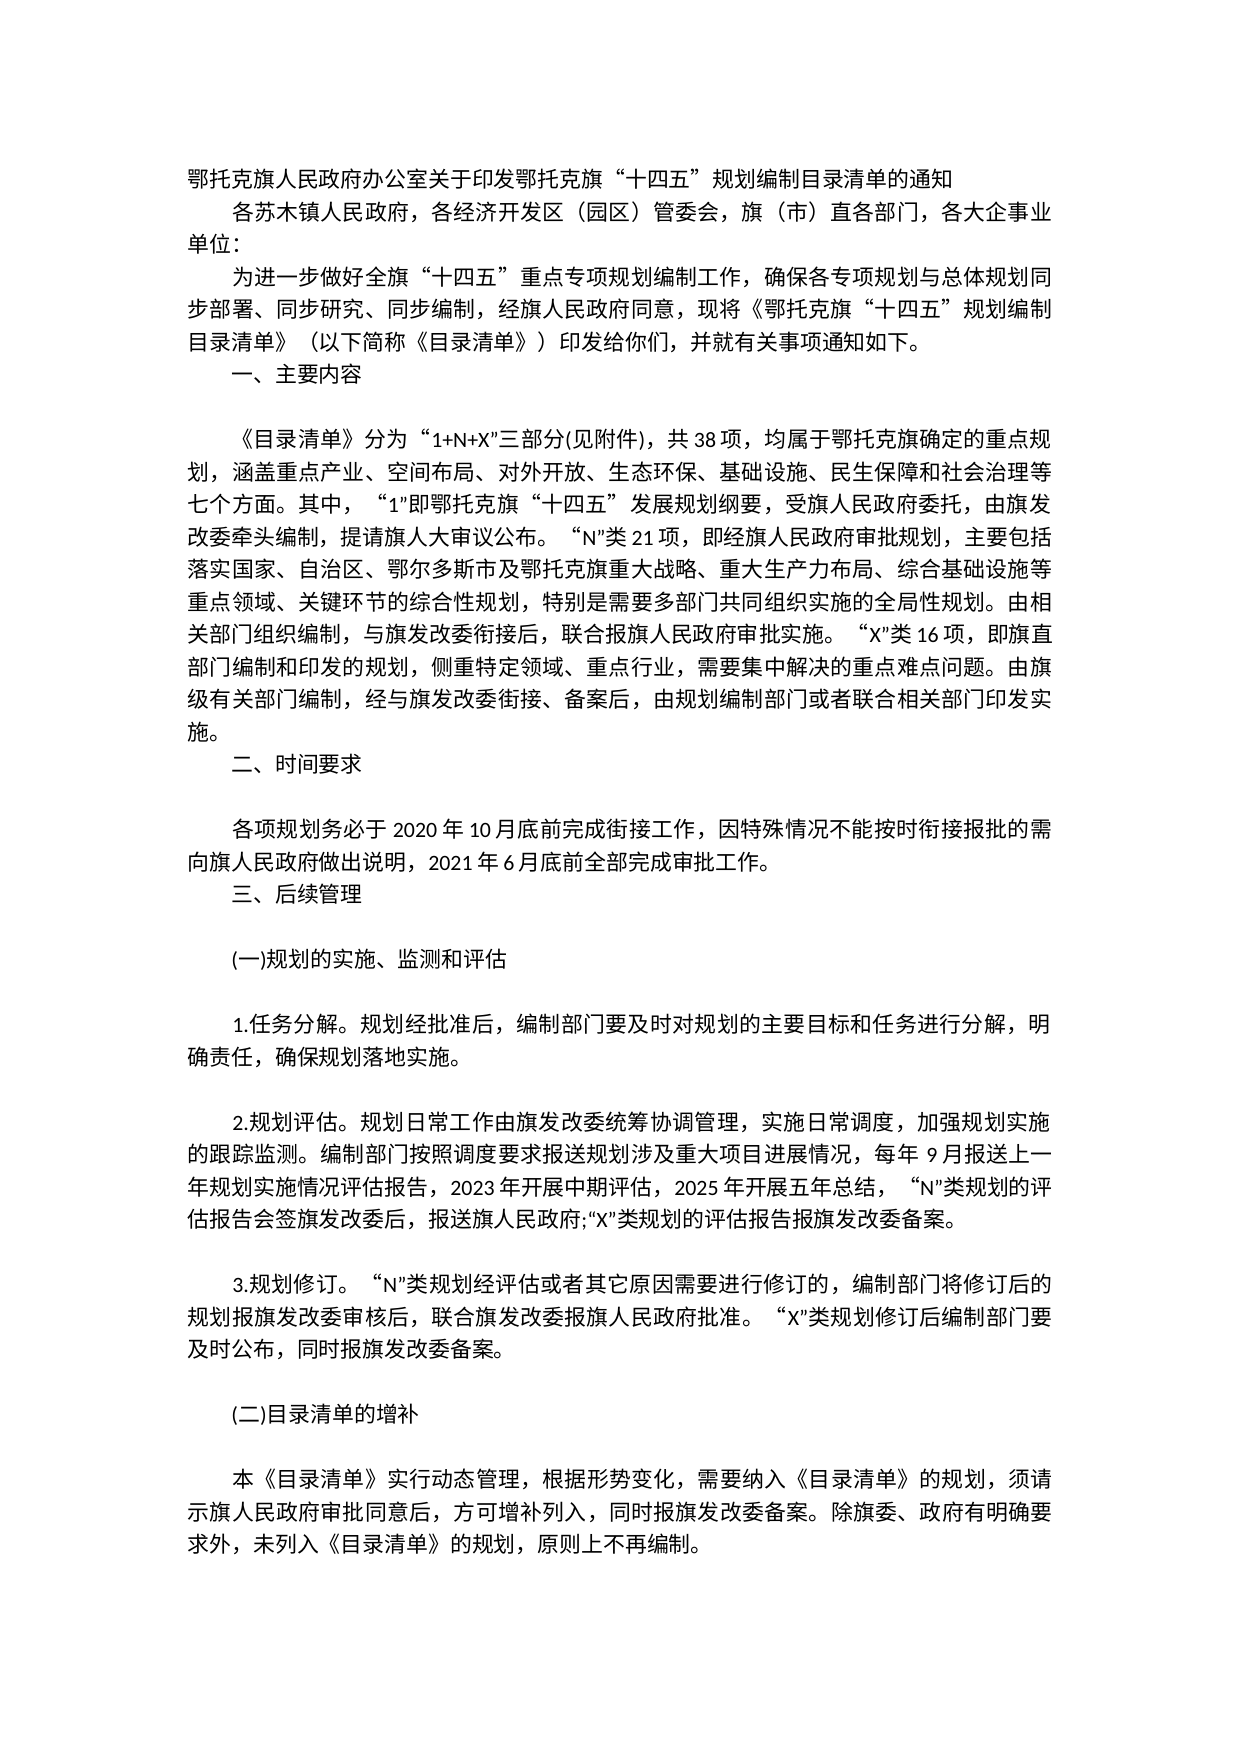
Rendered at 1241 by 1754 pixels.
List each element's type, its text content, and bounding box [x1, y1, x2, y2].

text 《目录清单》分为“1+N+X”三部分(见附件)，共38项，均属于鄂托克旗确定的重点规划，涵盖重点产业、空间布局、对外开放、生态环保、基础设施、民生保障和社会治理等七个方面。其中，“1”即鄂托克旗“十四五”发展规划纲要，受旗人民政府委托，由旗发改委牵头编制，提请旗人大审议公布。“N”类21项，即经旗人民政府审批规划，主要包括落实国家、自治区、鄂尔多斯市及鄂托克旗重大战略、重大生产力布局、综合基础设施等重点领域、关键环节的综合性规划，特别是需要多部门共同组织实施的全局性规划。由相关部门组织编制，与旗发改委衔接后，联合报旗人民政府审批实施。“X”类16项，即旗直部门编制和印发的规划，侧重特定领域、重点行业，需要集中解决的重点难点问题。由旗级有关部门编制，经与旗发改委街接、备案后，由规划编制部门或者联合相关部门印发实施。 [187, 422, 1053, 747]
text 各项规划务必于2020年10月底前完成街接工作，因特殊情况不能按时衔接报批的需向旗人民政府做出说明，2021年6月底前全部完成审批工作。 [187, 812, 1053, 877]
text 本《目录清单》实行动态管理，根据形势变化，需要纳入《目录清单》的规划，须请示旗人民政府审批同意后，方可增补列入，同时报旗发改委备案。除旗委、政府有明确要求外，未列入《目录清单》的规划，原则上不再编制。 [187, 1462, 1053, 1559]
text 鄂托克旗人民政府办公室关于印发鄂托克旗“十四五”规划编制目录清单的通知 [187, 162, 1053, 194]
text 为进一步做好全旗“十四五”重点专项规划编制工作，确保各专项规划与总体规划同步部署、同步研究、同步编制，经旗人民政府同意，现将《鄂托克旗“十四五”规划编制目录清单》（以下简称《目录清单》）印发给你们，并就有关事项通知如下。 [187, 259, 1053, 357]
text 三、后续管理 [187, 877, 1053, 909]
text 1.任务分解。规划经批准后，编制部门要及时对规划的主要目标和任务进行分解，明确责任，确保规划落地实施。 [187, 1007, 1053, 1072]
text 二、时间要求 [187, 747, 1053, 779]
text 各苏木镇人民政府，各经济开发区（园区）管委会，旗（市）直各部门，各大企事业单位： [187, 194, 1053, 259]
text (二)目录清单的增补 [187, 1397, 1053, 1429]
text (一)规划的实施、监测和评估 [187, 942, 1053, 974]
text 一、主要内容 [187, 357, 1053, 389]
text 3.规划修订。“N”类规划经评估或者其它原因需要进行修订的，编制部门将修订后的规划报旗发改委审核后，联合旗发改委报旗人民政府批准。“X”类规划修订后编制部门要及时公布，同时报旗发改委备案。 [187, 1267, 1053, 1364]
text 2.规划评估。规划日常工作由旗发改委统筹协调管理，实施日常调度，加强规划实施的跟踪监测。编制部门按照调度要求报送规划涉及重大项目进展情况，每年9月报送上一年规划实施情况评估报告，2023年开展中期评估，2025年开展五年总结，“N”类规划的评估报告会签旗发改委后，报送旗人民政府;“X”类规划的评估报告报旗发改委备案。 [187, 1104, 1053, 1234]
